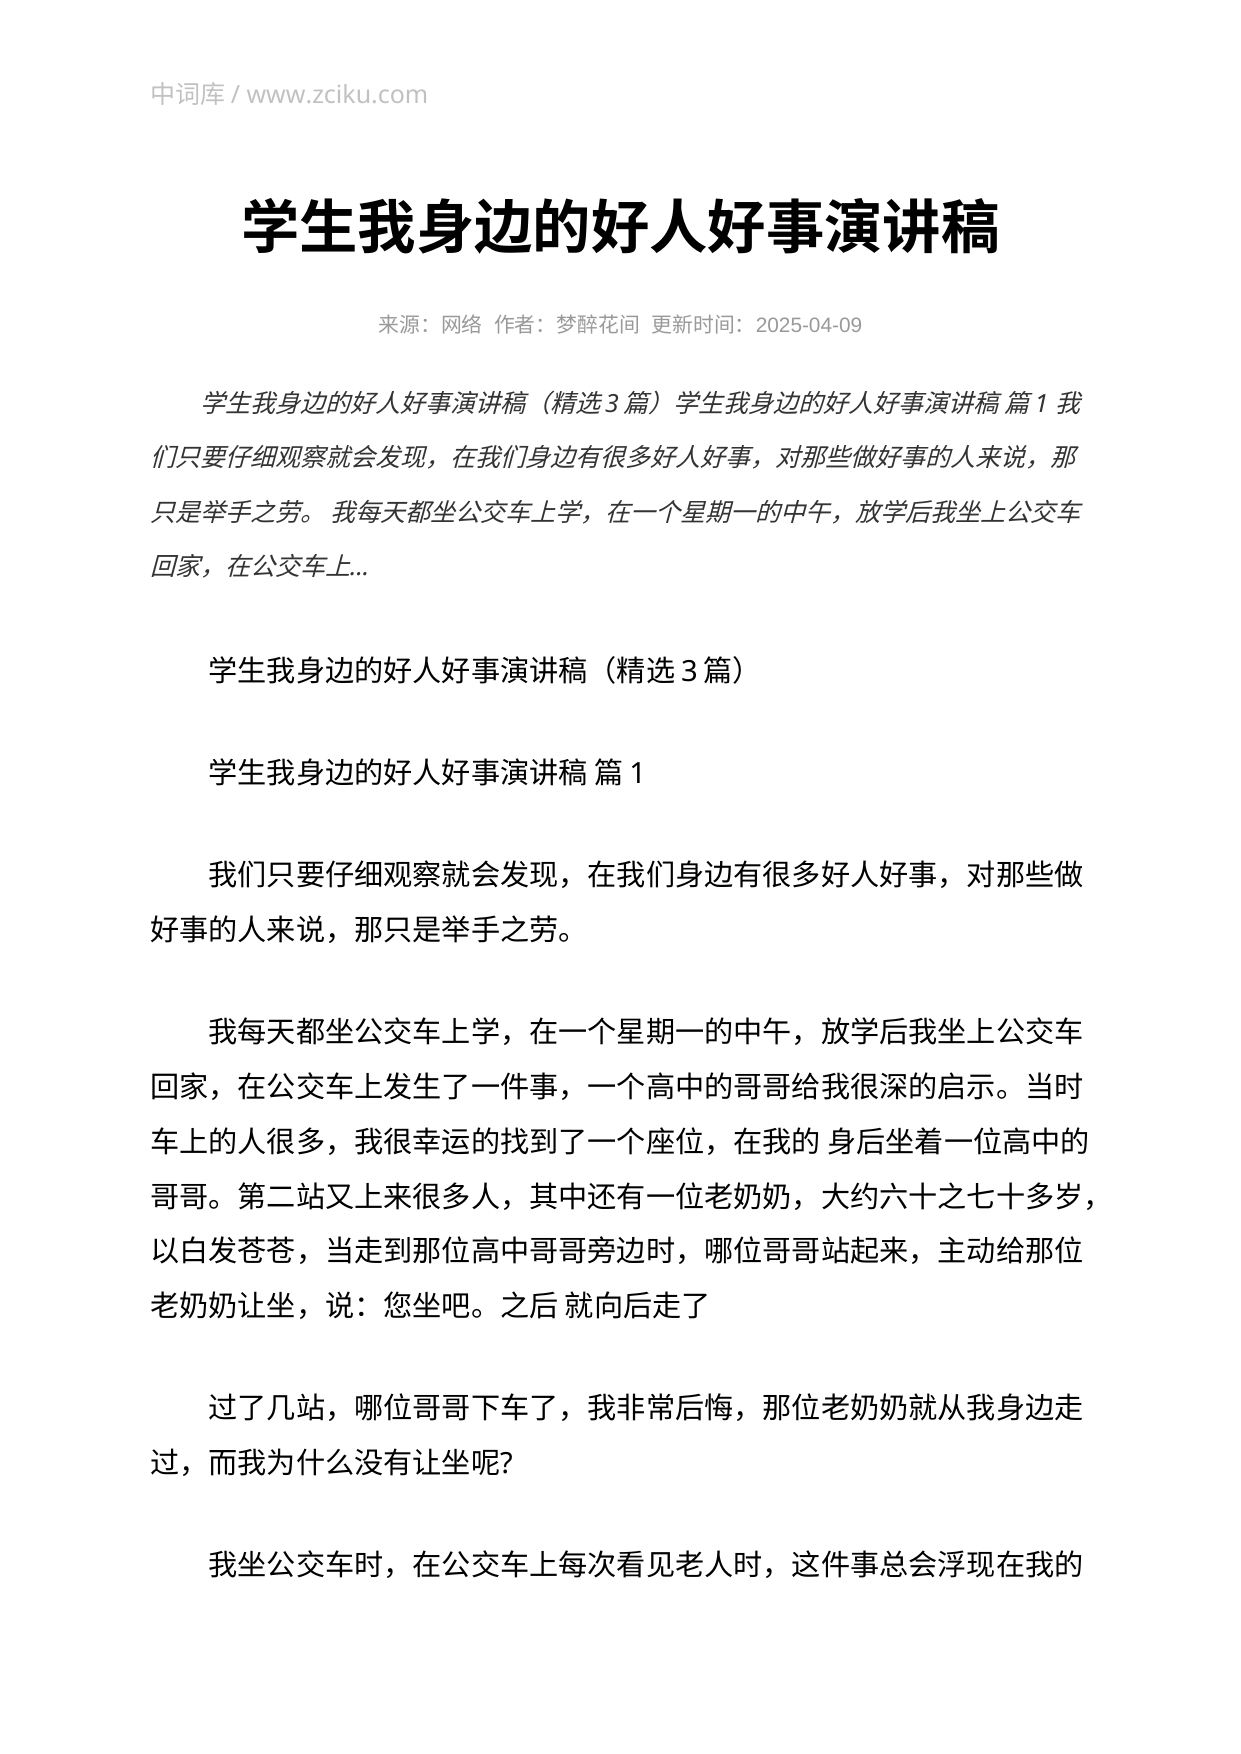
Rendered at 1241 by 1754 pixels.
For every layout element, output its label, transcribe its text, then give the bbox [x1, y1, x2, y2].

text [150, 1542, 1090, 1584]
text 学生我身边的好人好事演讲稿 篇1 [150, 750, 1090, 792]
text 来源：网络 作者：梦醉花间 更新时间：2025-04-09 [150, 313, 1090, 337]
text 我每天都坐公交车上学，在一个星期一的中午，放学后我坐上公交车回家，在公交车上发生了一件事，一个高中的哥哥给我很深的启示。当时车上的人很多，我很幸运的找到了一个座位，在我的 身后坐着一位高中的哥哥。第二站又上来很多人，其中还有一位老奶奶，大约六十之七十多岁，以白发苍苍，当走到那位高中哥哥旁边时，哪位哥哥站起来，主动给那位老奶奶让坐，说：您坐吧。之后 就向后走了 [150, 1008, 1090, 1325]
text 我们只要仔细观察就会发现，在我们身边有很多好人好事，对那些做好事的人来说，那只是举手之劳。 [150, 852, 1090, 949]
subtitle 学生我身边的好人好事演讲稿 [150, 181, 1090, 266]
text 学生我身边的好人好事演讲稿（精选3篇） [150, 648, 1090, 690]
text 学生我身边的好人好事演讲稿（精选3篇）学生我身边的好人好事演讲稿 篇1 我们只要仔细观察就会发现，在我们身边有很多好人好事，对那些做好事的人来说，那只是举手之劳。 我每天都坐公交车上学，在一个星期一的中午，放学后我坐上公交车回家，在公交车上... [150, 383, 1090, 583]
text 过了几站，哪位哥哥下车了，我非常后悔，那位老奶奶就从我身边走过，而我为什么没有让坐呢? [150, 1385, 1090, 1482]
